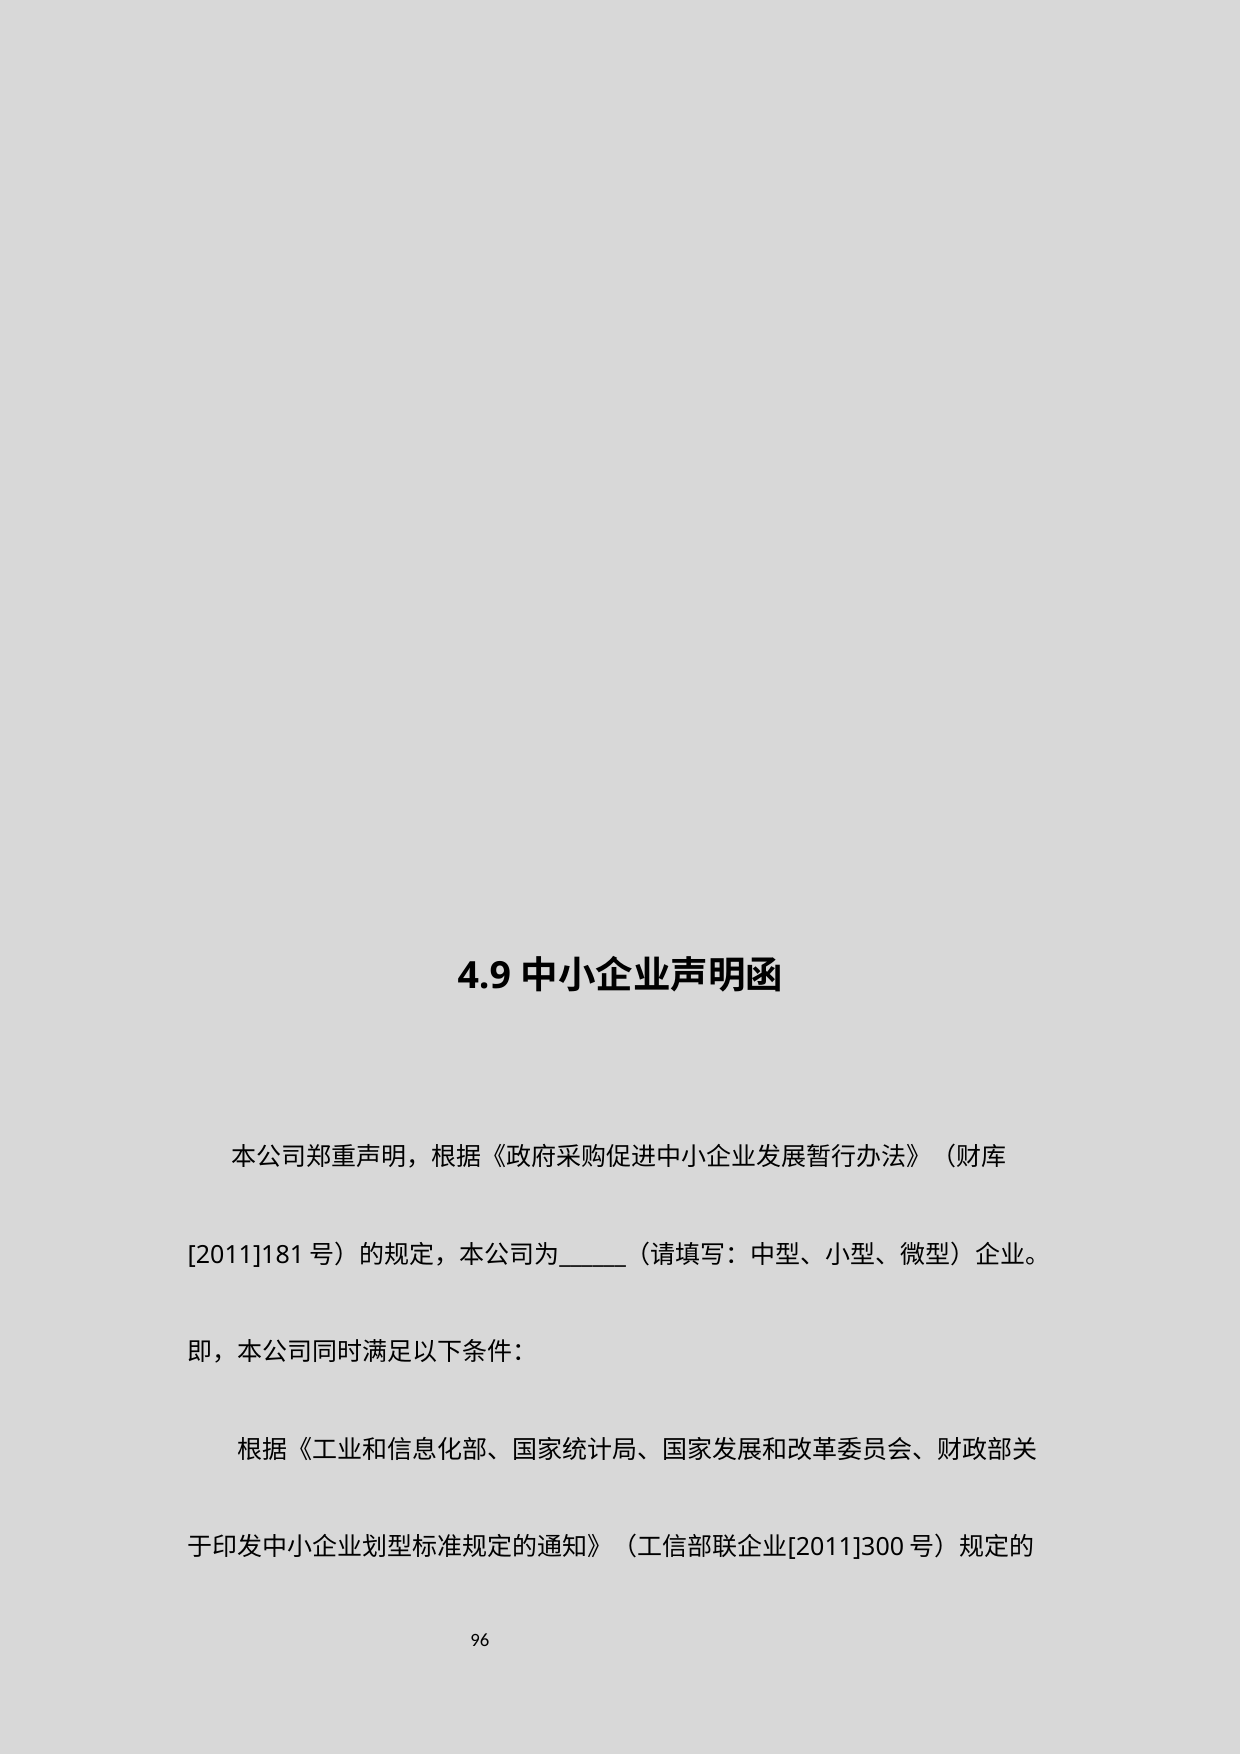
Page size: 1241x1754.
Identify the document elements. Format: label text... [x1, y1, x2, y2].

text 4.9 中小企业声明函 [187, 939, 1053, 1004]
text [187, 1122, 1053, 1577]
